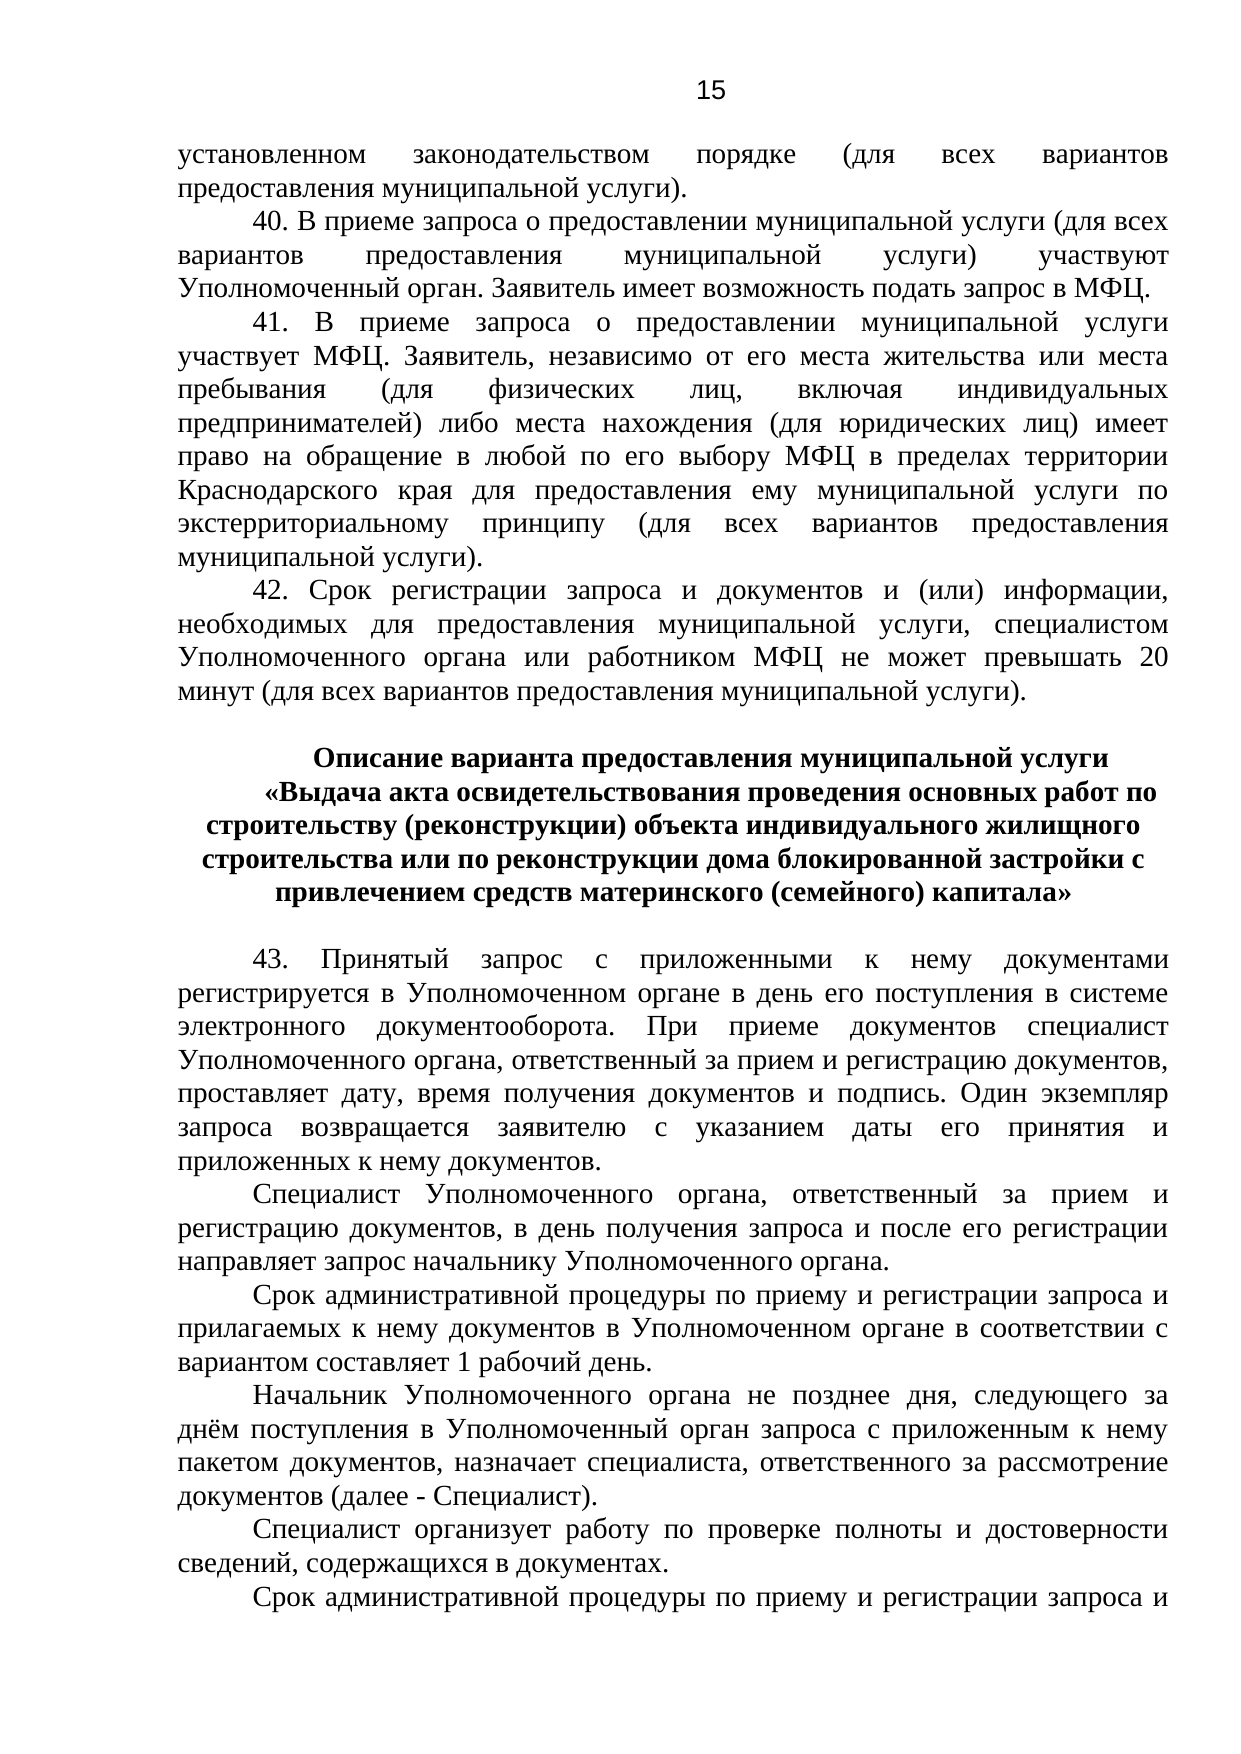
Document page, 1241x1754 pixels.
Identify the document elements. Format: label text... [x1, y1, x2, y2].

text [177, 1579, 1169, 1612]
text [177, 136, 1169, 203]
text Специалист организует работу по проверке полноты и достоверности сведений, содержащихся в документах. [177, 1512, 1169, 1579]
text Начальник Уполномоченного органа не позднее дня, следующего за днём поступления в Уполномоченный орган запроса с приложенным к нему пакетом документов, назначает специалиста, ответственного за рассмотрение документов (далее - Специалист). [177, 1377, 1169, 1512]
subtitle «Выдача акта освидетельствования проведения основных работ по строительству (реконструкции) объекта индивидуального жилищного строительства или по реконструкции дома блокированной застройки с привлечением средств материнского (семейного) капитала» [177, 774, 1169, 908]
text Специалист Уполномоченного органа, ответственный за прием и регистрацию документов, в день получения запроса и после его регистрации направляет запрос начальнику Уполномоченного органа. [177, 1176, 1169, 1277]
text 41. В приеме запроса о предоставлении муниципальной услуги участвует МФЦ. Заявитель, независимо от его места жительства или места пребывания (для физических лиц, включая индивидуальных предпринимателей) либо места нахождения (для юридических лиц) имеет право на обращение в любой по его выбору МФЦ в пределах территории Краснодарского края для предоставления ему муниципальной услуги по экстерриториальному принципу (для всех вариантов предоставления муниципальной услуги). [177, 304, 1169, 572]
text 42. Срок регистрации запроса и документов и (или) информации, необходимых для предоставления муниципальной услуги, специалистом Уполномоченного органа или работником МФЦ не может превышать 20 минут (для всех вариантов предоставления муниципальной услуги). [177, 572, 1169, 707]
subtitle Описание варианта предоставления муниципальной услуги [177, 740, 1169, 774]
text 40. В приеме запроса о предоставлении муниципальной услуги (для всех вариантов предоставления муниципальной услуги) участвуют Уполномоченный орган. Заявитель имеет возможность подать запрос в МФЦ. [177, 203, 1169, 304]
text 43. Принятый запрос с приложенными к нему документами регистрируется в Уполномоченном органе в день его поступления в системе электронного документооборота. При приеме документов специалист Уполномоченного органа, ответственный за прием и регистрацию документов, проставляет дату, время получения документов и подпись. Один экземпляр запроса возвращается заявителю с указанием даты его принятия и приложенных к нему документов. [177, 941, 1169, 1176]
